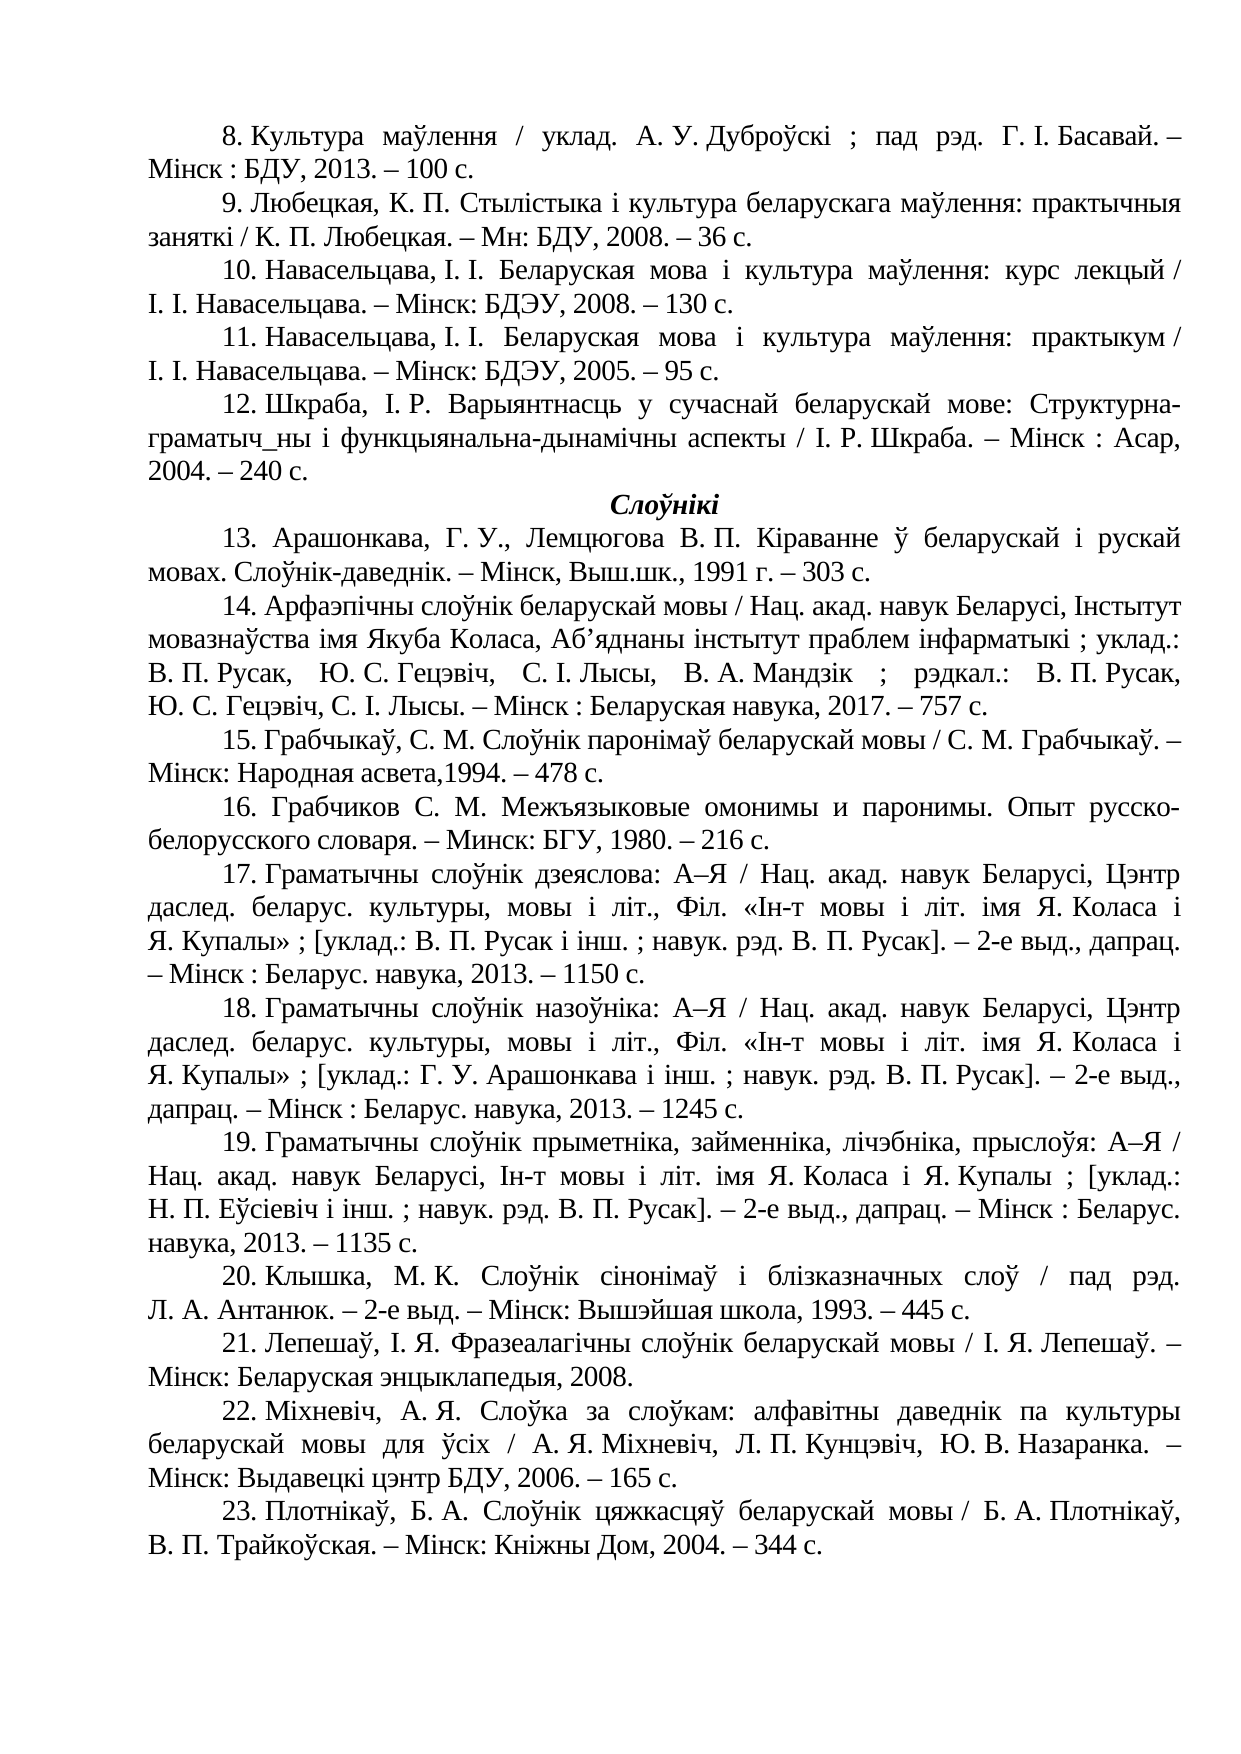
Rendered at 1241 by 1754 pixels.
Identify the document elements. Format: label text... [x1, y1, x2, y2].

text 11. Навасельцава, І. І. Беларуская мова і культура маўлення: практыкум / І. І. Навасельцава. – Мінск: БДЭУ, 2005. – 95 с. [148, 319, 1181, 386]
text 23. Плотнікаў, Б. А. Слоўнік цяжкасцяў беларускай мовы / Б. А. Плотнікаў, В. П. Трайкоўская. – Мінск: Кніжны Дом, 2004. – 344 с. [148, 1493, 1181, 1560]
text Слоўнікі [148, 487, 1181, 521]
text 10. Навасельцава, І. І. Беларуская мова і культура маўлення: курс лекцый / І. І. Навасельцава. – Мінск: БДЭУ, 2008. – 130 с. [148, 252, 1181, 319]
text 15. Грабчыкаў, С. М. Слоўнік паронімаў беларускай мовы / С. М. Грабчыкаў. – Мінск: Народная асвета,1994. – 478 с. [148, 722, 1181, 789]
text 12. Шкраба, І. Р. Варыянтнасць у сучаснай беларускай мове: Структурна-граматыч_ны і функцыянальна-дынамічны аспекты / І. Р. Шкраба. – Мінск : Асар, 2004. – 240 с. [148, 386, 1181, 487]
text 20. Клышка, М. К. Слоўнік сінонімаў і блізказначных слоў / пад рэд. Л. А. Антанюк. – 2-е выд. – Мінск: Вышэйшая школа, 1993. – 445 с. [148, 1258, 1181, 1326]
text 17. Граматычны слоўнік дзеяслова: А–Я / Нац. акад. навук Беларусі, Цэнтр даслед. беларус. культуры, мовы і літ., Філ. «Ін-т мовы і літ. імя Я. Коласа і Я. Купалы» ; [уклад.: В. П. Русак і інш. ; навук. рэд. В. П. Русак]. – 2-е выд., дапрац. – Мінск : Беларус. навука, 2013. – 1150 с. [148, 856, 1181, 990]
text 9. Любецкая, К. П. Стылістыка і культура беларускага маўлення: практычныя заняткі / К. П. Любецкая. – Мн: БДУ, 2008. – 36 с. [148, 185, 1181, 252]
text 21. Лепешаў, І. Я. Фразеалагічны слоўнік беларускай мовы / І. Я. Лепешаў. – Мінск: Беларуская энцыклапедыя, 2008. [148, 1326, 1181, 1393]
text 18. Граматычны слоўнік назоўніка: А–Я / Нац. акад. навук Беларусі, Цэнтр даслед. беларус. культуры, мовы і літ., Філ. «Ін-т мовы і літ. імя Я. Коласа і Я. Купалы» ; [уклад.: Г. У. Арашонкава і інш. ; навук. рэд. В. П. Русак]. – 2-е выд., дапрац. – Мінск : Беларус. навука, 2013. – 1245 с. [148, 990, 1181, 1124]
text 13. Арашонкава, Г. У., Лемцюгова В. П. Кіраванне ў беларускай і рускай мовах. Слоўнік-даведнік. – Мінск, Выш.шк., 1991 г. – 303 с. [148, 521, 1181, 588]
text 14. Арфаэпічны слоўнік беларускай мовы / Нац. акад. навук Беларусі, Інстытут мовазнаўства імя Якуба Коласа, Аб’яднаны інстытут праблем інфарматыкі ; уклад.: В. П. Русак, Ю. С. Гецэвіч, С. І. Лысы, В. А. Мандзік ; рэдкал.: В. П. Русак, Ю. С. Гецэвіч, С. І. Лысы. – Мінск : Беларуская навука, 2017. – 757 с. [148, 588, 1181, 722]
text 22. Міхневіч, А. Я. Слоўка за слоўкам: алфавітны даведнік па культуры беларускай мовы для ўсіх / А. Я. Міхневіч, Л. П. Кунцэвіч, Ю. В. Назаранка. – Мінск: Выдавецкі цэнтр БДУ, 2006. – 165 с. [148, 1393, 1181, 1493]
text 16. Грабчиков С. М. Межъязыковые омонимы и паронимы. Опыт русско-белорусского словаря. – Минск: БГУ, 1980. – 216 с. [148, 789, 1181, 856]
text 8. Культура маўлення / уклад. А. У. Дуброўскі ; пад рэд. Г. І. Басавай. – Мінск : БДУ, 2013. – 100 с. [148, 118, 1181, 185]
text 19. Граматычны слоўнік прыметніка, займенніка, лічэбніка, прыслоўя: А–Я / Нац. акад. навук Беларусі, Ін-т мовы і літ. імя Я. Коласа і Я. Купалы ; [уклад.: Н. П. Еўсіевіч і інш. ; навук. рэд. В. П. Русак]. – 2-е выд., дапрац. – Мінск : Беларус. навука, 2013. – 1135 с. [148, 1124, 1181, 1258]
